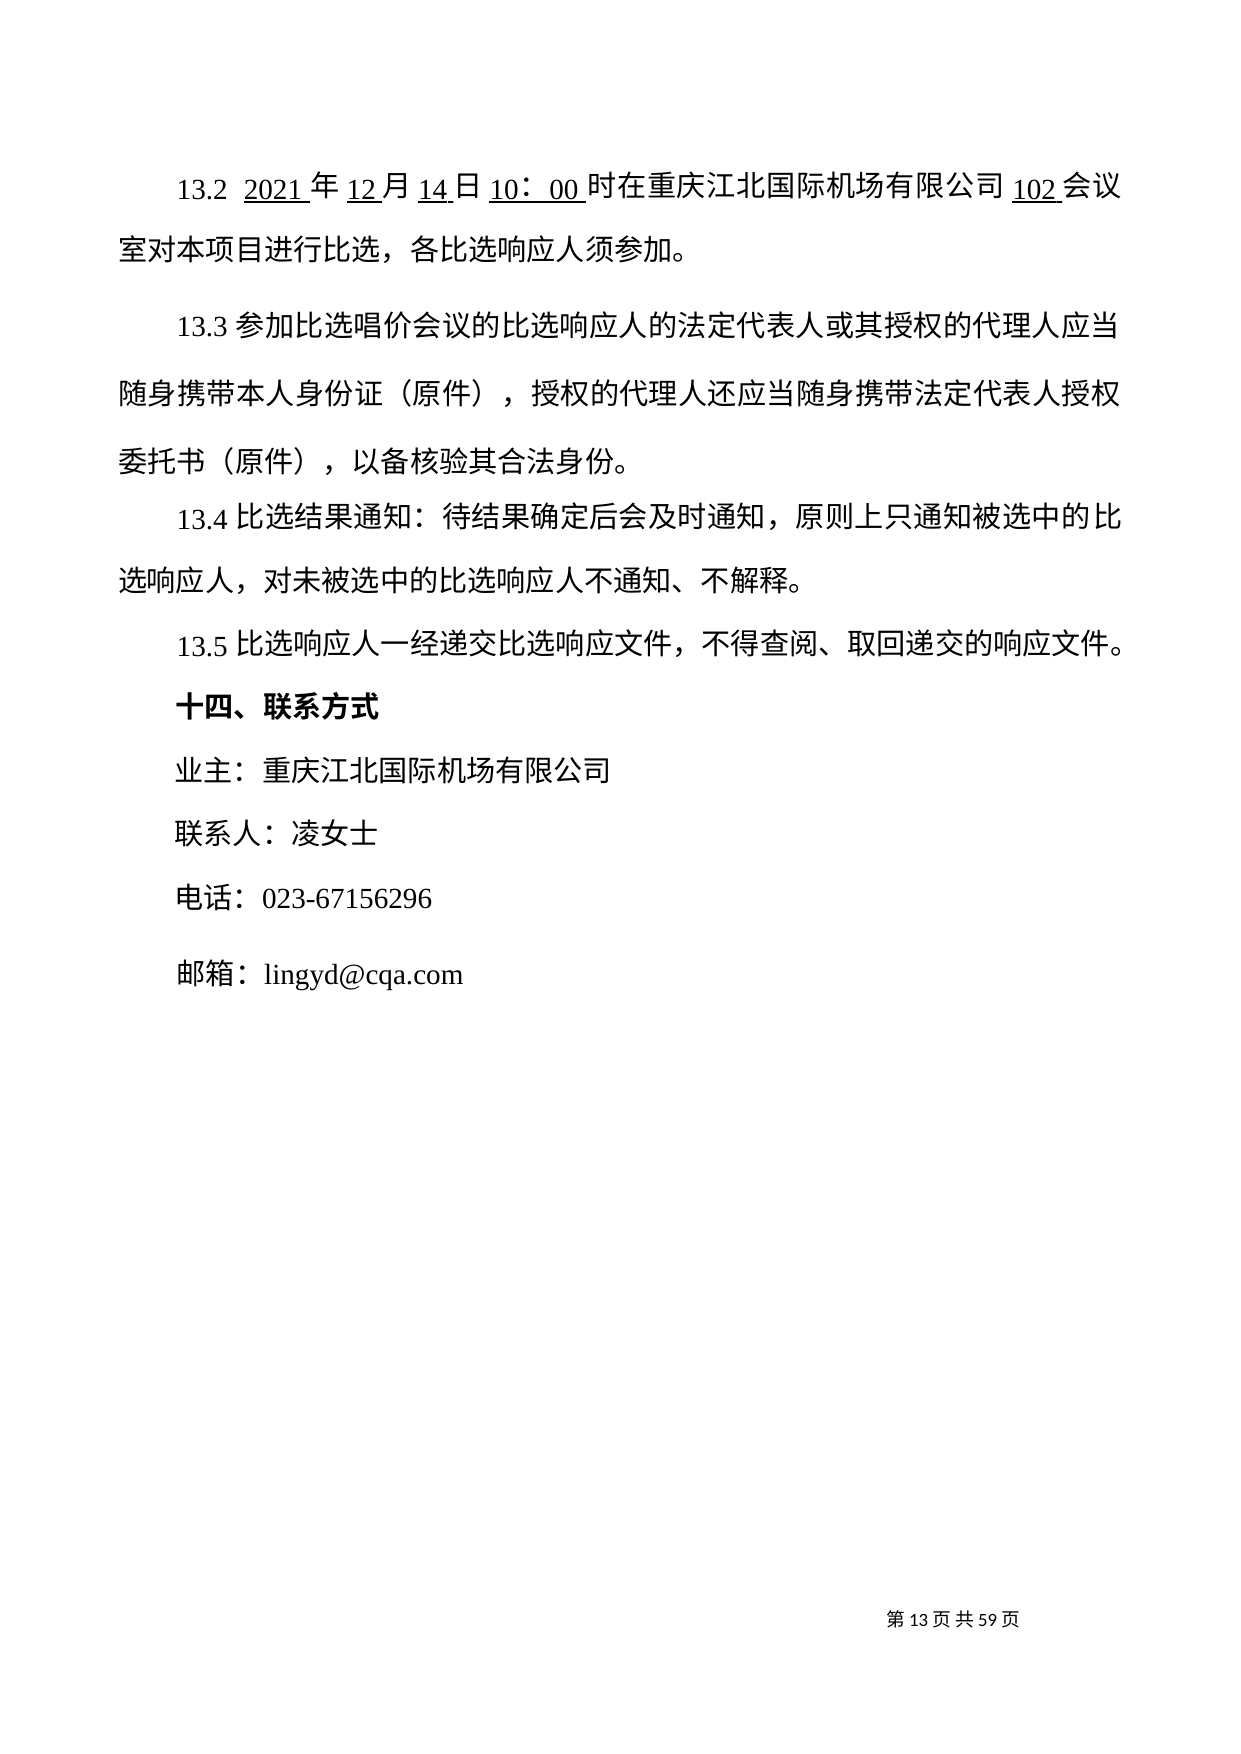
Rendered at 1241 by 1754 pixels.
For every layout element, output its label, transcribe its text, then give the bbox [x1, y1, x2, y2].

text 13.3 参加比选唱价会议的比选响应人的法定代表人或其授权的代理人应当随身携带本人身份证（原件），授权的代理人还应当随身携带法定代表人授权委托书（原件），以备核验其合法身份。 [118, 290, 1122, 494]
text 联系人：凌女士 [118, 811, 1122, 853]
text 13.5 比选响应人一经递交比选响应文件，不得查阅、取回递交的响应文件。 [118, 621, 1122, 663]
text 电话：023-67156296 [118, 874, 1122, 917]
text 13.2 2021 年12月14日10：00 时在重庆江北国际机场有限公司102会议室对本项目进行比选，各比选响应人须参加。 [118, 163, 1122, 269]
text 十四、联系方式 [118, 684, 1122, 726]
text 业主：重庆江北国际机场有限公司 [118, 747, 1122, 790]
text 邮箱：lingyd@cqa.com 合同编号：CQA [118, 938, 1059, 1006]
text 13.4 比选结果通知：待结果确定后会及时通知，原则上只通知被选中的比选响应人，对未被选中的比选响应人不通知、不解释。 [118, 494, 1122, 599]
